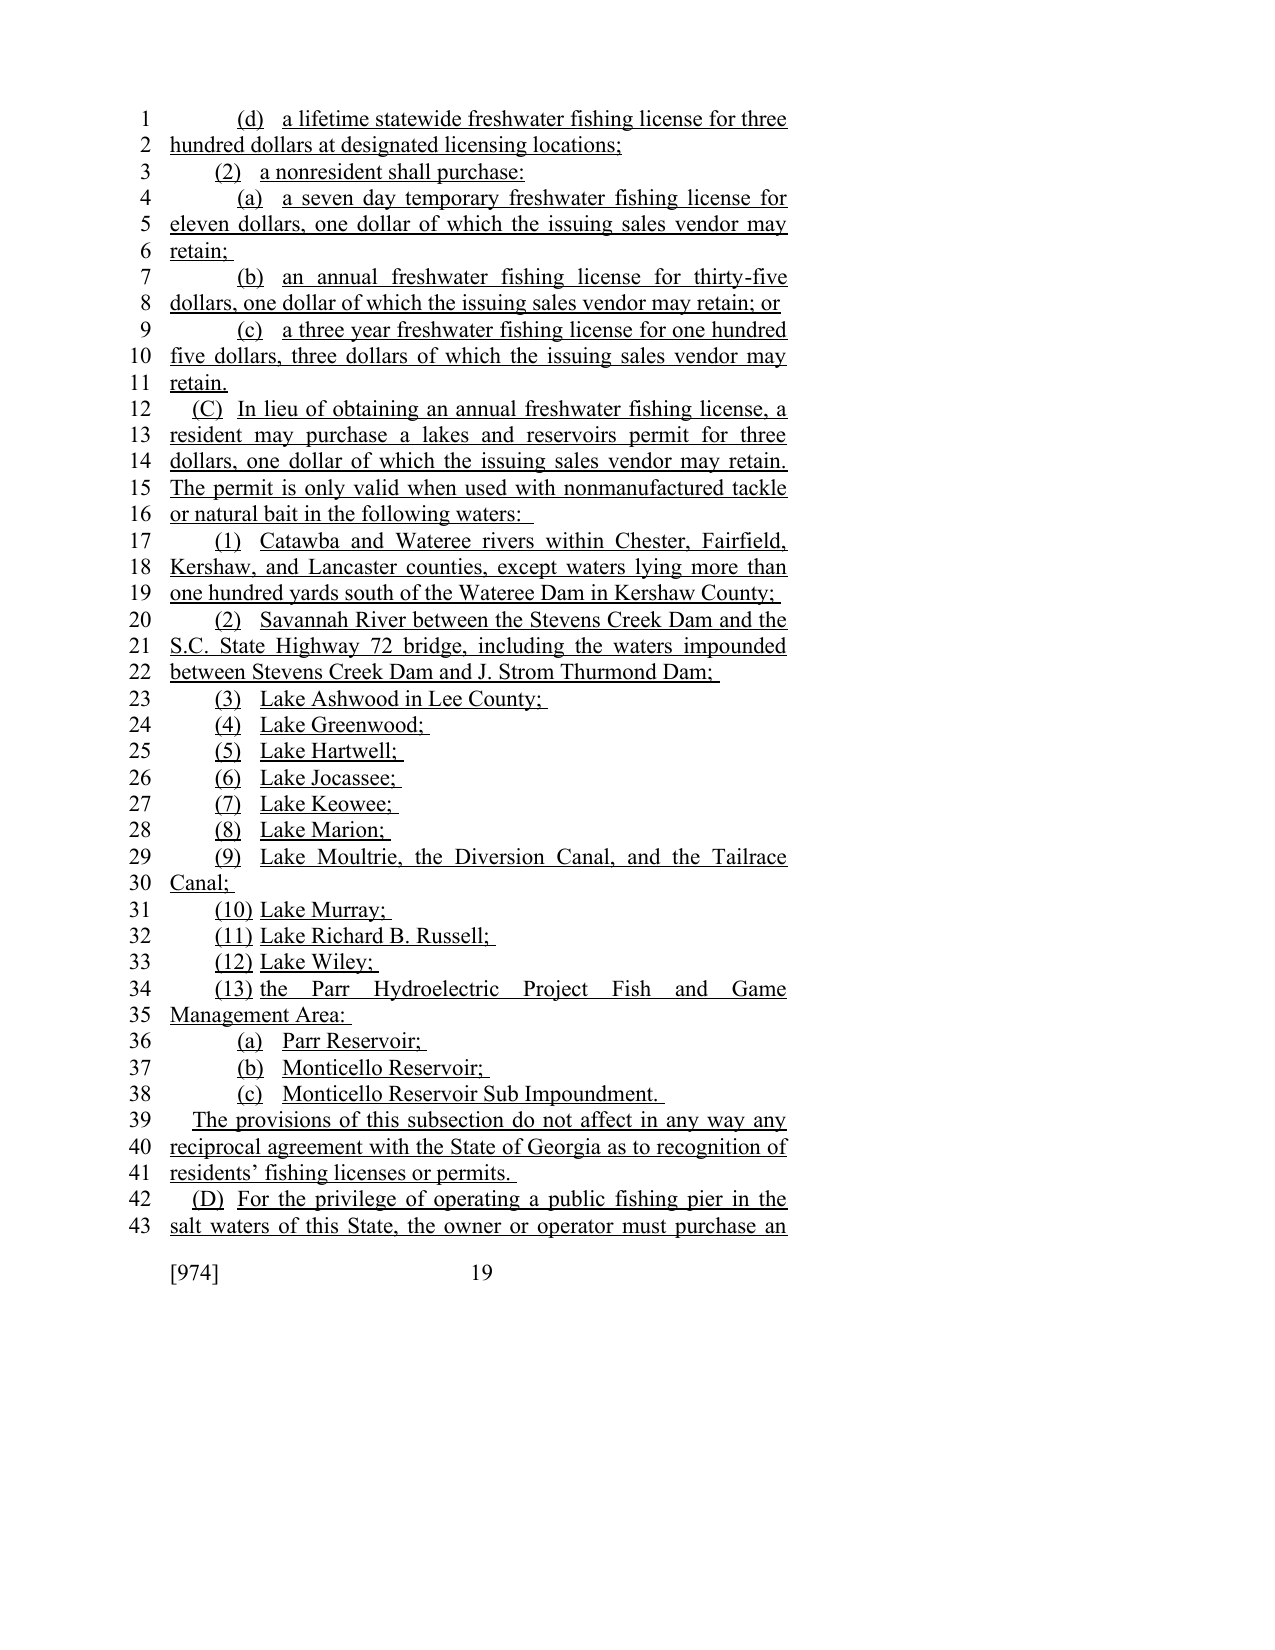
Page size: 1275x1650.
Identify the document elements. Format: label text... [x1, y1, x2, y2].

text The provisions of this subsection do not affect in any way any reciprocal agreement with the State of Georgia as to recognition of residents’ fishing licenses or permits. [169, 1157, 787, 1186]
text (5) Lake Hartwell; [169, 737, 787, 764]
text (c) a three year freshwater fishing license for one hundred five dollars, three dollars of which the issuing sales vendor may retain. [169, 316, 787, 365]
text (2) Savannah River between the Stevens Creek Dam and the S.C. State Highway 72 bridge, including the waters impounded between Stevens Creek Dam and J. Strom Thurmond Dam; [169, 656, 787, 685]
text (13) the Parr Hydroelectric Project Fish and Game Management Area: [169, 975, 787, 1027]
text (d) a lifetime statewide freshwater fishing license for three hundred dollars at designated licensing locations; [169, 105, 787, 158]
text (b) an annual freshwater fishing license for thirty-five dollars, one dollar of which the issuing sales vendor may retain; or [169, 263, 787, 316]
text (6) Lake Jocassee; [169, 764, 787, 790]
text (12) Lake Wiley; [169, 948, 787, 975]
text The provisions of this subsection do not affect in any way any reciprocal agreement with the State of Georgia as to recognition of residents’ fishing licenses or permits. [169, 1106, 787, 1156]
text (3) Lake Ashwood in Lee County; [169, 685, 787, 711]
text (a) Parr Reservoir; [169, 1027, 787, 1054]
text (10) Lake Murray; [169, 896, 787, 922]
text (a) a seven day temporary freshwater fishing license for eleven dollars, one dollar of which the issuing sales vendor may retain; [169, 234, 787, 263]
text (C) In lieu of obtaining an annual freshwater fishing license, a resident may purchase a lakes and reservoirs permit for three dollars, one dollar of which the issuing sales vendor may retain. The permit is only valid when used with nonmanufactured tackle or natural bait in the following waters: [169, 395, 787, 444]
text (4) Lake Greenwood; [169, 711, 787, 737]
text (b) Monticello Reservoir; [169, 1054, 787, 1080]
text (1) Catawba and Wateree rivers within Chester, Fairfield, Kershaw, and Lancaster counties, except waters lying more than one hundred yards south of the Wateree Dam in Kershaw County; [169, 577, 787, 606]
text (C) In lieu of obtaining an annual freshwater fishing license, a resident may purchase a lakes and reservoirs permit for three dollars, one dollar of which the issuing sales vendor may retain. The permit is only valid when used with nonmanufactured tackle or natural bait in the following waters: [169, 498, 787, 527]
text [169, 1186, 787, 1235]
text (2) a nonresident shall purchase: [169, 158, 787, 184]
text (7) Lake Keowee; [169, 790, 787, 817]
text (1) Catawba and Wateree rivers within Chester, Fairfield, Kershaw, and Lancaster counties, except waters lying more than one hundred yards south of the Wateree Dam in Kershaw County; [169, 527, 787, 576]
text (8) Lake Marion; [169, 817, 787, 843]
text (2) Savannah River between the Stevens Creek Dam and the S.C. State Highway 72 bridge, including the waters impounded between Stevens Creek Dam and J. Strom Thurmond Dam; [169, 606, 787, 655]
text (c) a three year freshwater fishing license for one hundred five dollars, three dollars of which the issuing sales vendor may retain. [169, 366, 787, 395]
text (9) Lake Moultrie, the Diversion Canal, and the Tailrace Canal; [169, 843, 787, 896]
text (11) Lake Richard B. Russell; [169, 922, 787, 948]
text (a) a seven day temporary freshwater fishing license for eleven dollars, one dollar of which the issuing sales vendor may retain; [169, 184, 787, 233]
text (c) Monticello Reservoir Sub Impoundment. [169, 1080, 787, 1106]
